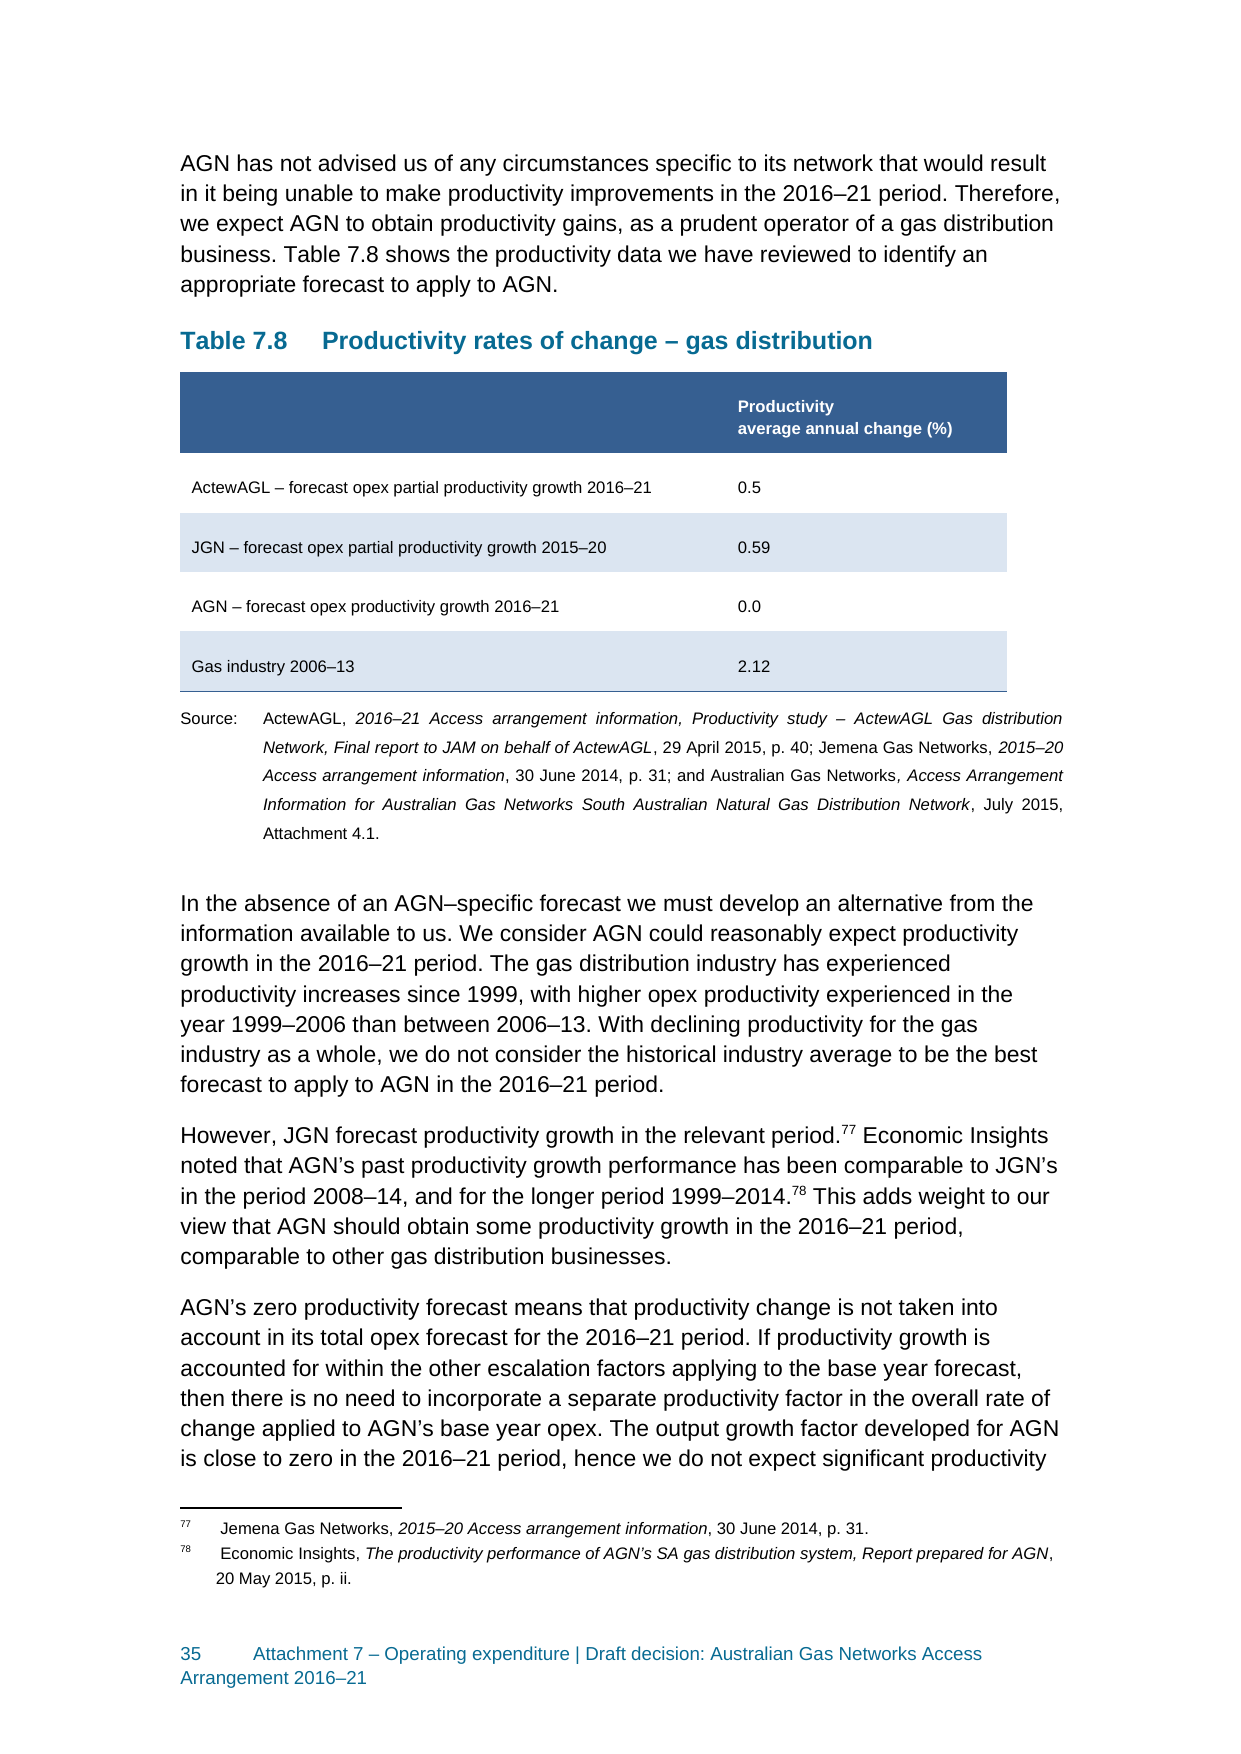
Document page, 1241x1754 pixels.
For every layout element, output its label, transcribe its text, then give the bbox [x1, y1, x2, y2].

text Source: ActewAGL, 2016–21 Access arrangement information, Productivity study – ActewAGL Gas distribution Network, Final report to JAM on behalf of ActewAGL, 29 April 2015, p. 40; Jemena Gas Networks, 2015–20 Access arrangement information, 30 June 2014, p. 31; and Australian Gas Networks, Access Arrangement Information for Australian Gas Networks South Australian Natural Gas Distribution Network, July 2015, Attachment 4.1. [180, 709, 1063, 843]
table_cell 0.59 [726, 513, 1007, 572]
table_cell JGN – forecast opex partial productivity growth 2015–20 [180, 513, 726, 572]
table_cell 0.5 [726, 453, 1007, 512]
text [180, 1294, 1063, 1471]
table_cell Gas industry 2006–13 [180, 631, 726, 691]
text In the absence of an AGN–specific forecast we must develop an alternative from the information available to us. We consider AGN could reasonably expect productivity growth in the 2016–21 period. The gas distribution industry has experienced productivity increases since 1999, with higher opex productivity experienced in the year 1999–2006 than between 2006–13. With declining productivity for the gas industry as a whole, we do not consider the historical industry average to be the best forecast to apply to AGN in the 2016–21 period. [180, 890, 1063, 1097]
picture [296, 1646, 300, 1660]
table_cell 2.12 [726, 631, 1007, 691]
table_cell ActewAGL – forecast opex partial productivity growth 2016–21 [180, 453, 726, 512]
table_header [180, 372, 726, 453]
table_header Productivity average annual change (%) [726, 372, 1007, 453]
table_cell 0.0 [726, 572, 1007, 631]
table_cell AGN – forecast opex productivity growth 2016–21 [180, 572, 726, 631]
text AGN has not advised us of any circumstances specific to its network that would result in it being unable to make productivity improvements in the 2016–21 period. Therefore, we expect AGN to obtain productivity gains, as a prudent operator of a gas distribution business. Table 7.8 shows the productivity data we have reviewed to identify an appropriate forecast to apply to AGN. [180, 150, 1063, 297]
picture [269, 1650, 273, 1660]
picture [216, 1674, 220, 1684]
text Table 7.8 Productivity rates of change – gas distribution [180, 326, 1063, 355]
text However, JGN forecast productivity growth in the relevant period. Economic Insights noted that AGN’s past productivity growth performance has been comparable to JGN’s in the period 2008–14, and for the longer period 1999–2014. This adds weight to our view that AGN should obtain some productivity growth in the 2016–21 period, comparable to other gas distribution businesses. [180, 1122, 1063, 1269]
